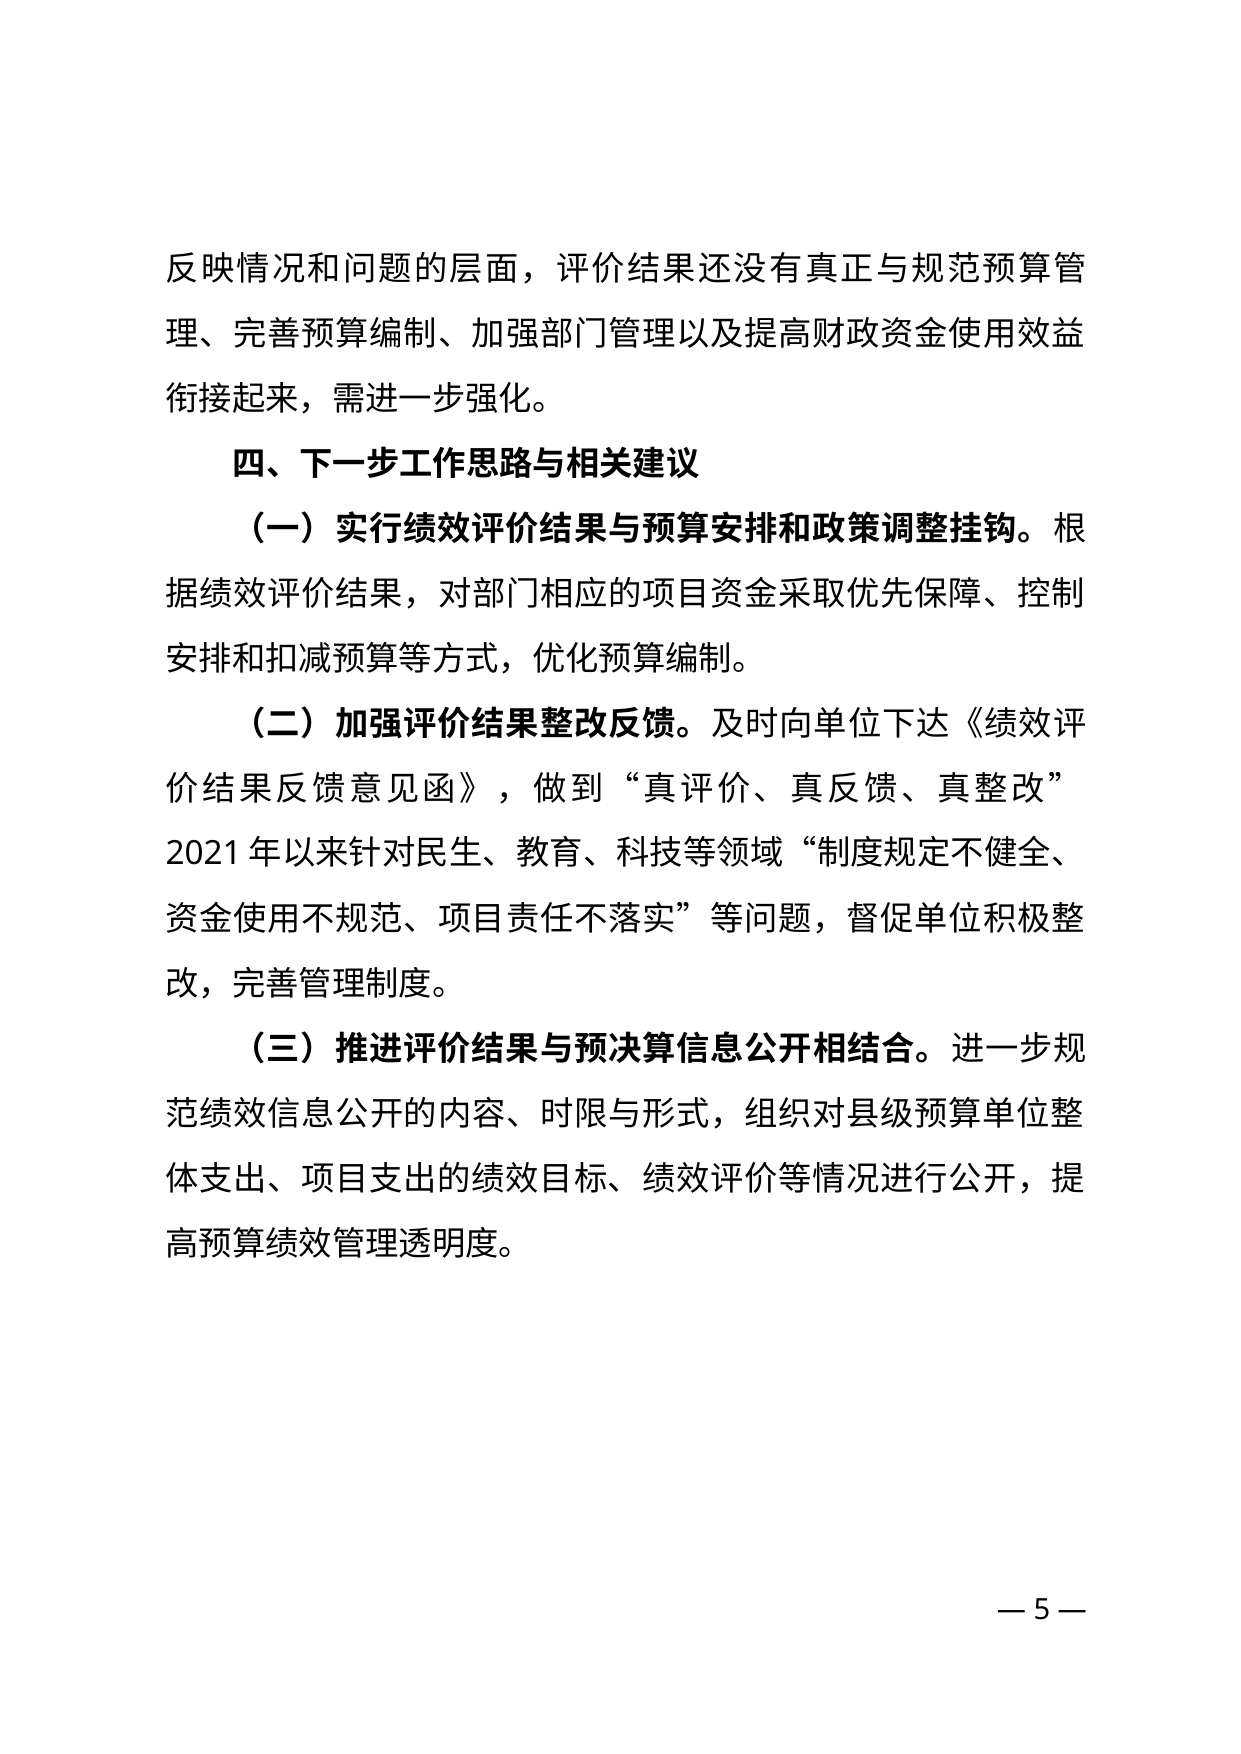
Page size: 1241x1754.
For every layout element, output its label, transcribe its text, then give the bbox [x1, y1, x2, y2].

text （一）实行绩效评价结果与预算安排和政策调整挂钩。根据绩效评价结果，对部门相应的项目资金采取优先保障、控制安排和扣减预算等方式，优化预算编制。 [165, 493, 1087, 688]
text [165, 233, 1087, 428]
text 四、下一步工作思路与相关建议 [165, 428, 1087, 493]
text （二）加强评价结果整改反馈。及时向单位下达《绩效评价结果反馈意见函》，做到“真评价、真反馈、真整改”。2021年以来针对民生、教育、科技等领域“制度规定不健全、资金使用不规范、项目责任不落实”等问题，督促单位积极整改，完善管理制度。 [165, 688, 1087, 1013]
text （三）推进评价结果与预决算信息公开相结合。进一步规范绩效信息公开的内容、时限与形式，组织对县级预算单位整体支出、项目支出的绩效目标、绩效评价等情况进行公开，提高预算绩效管理透明度。 [165, 1013, 1087, 1273]
